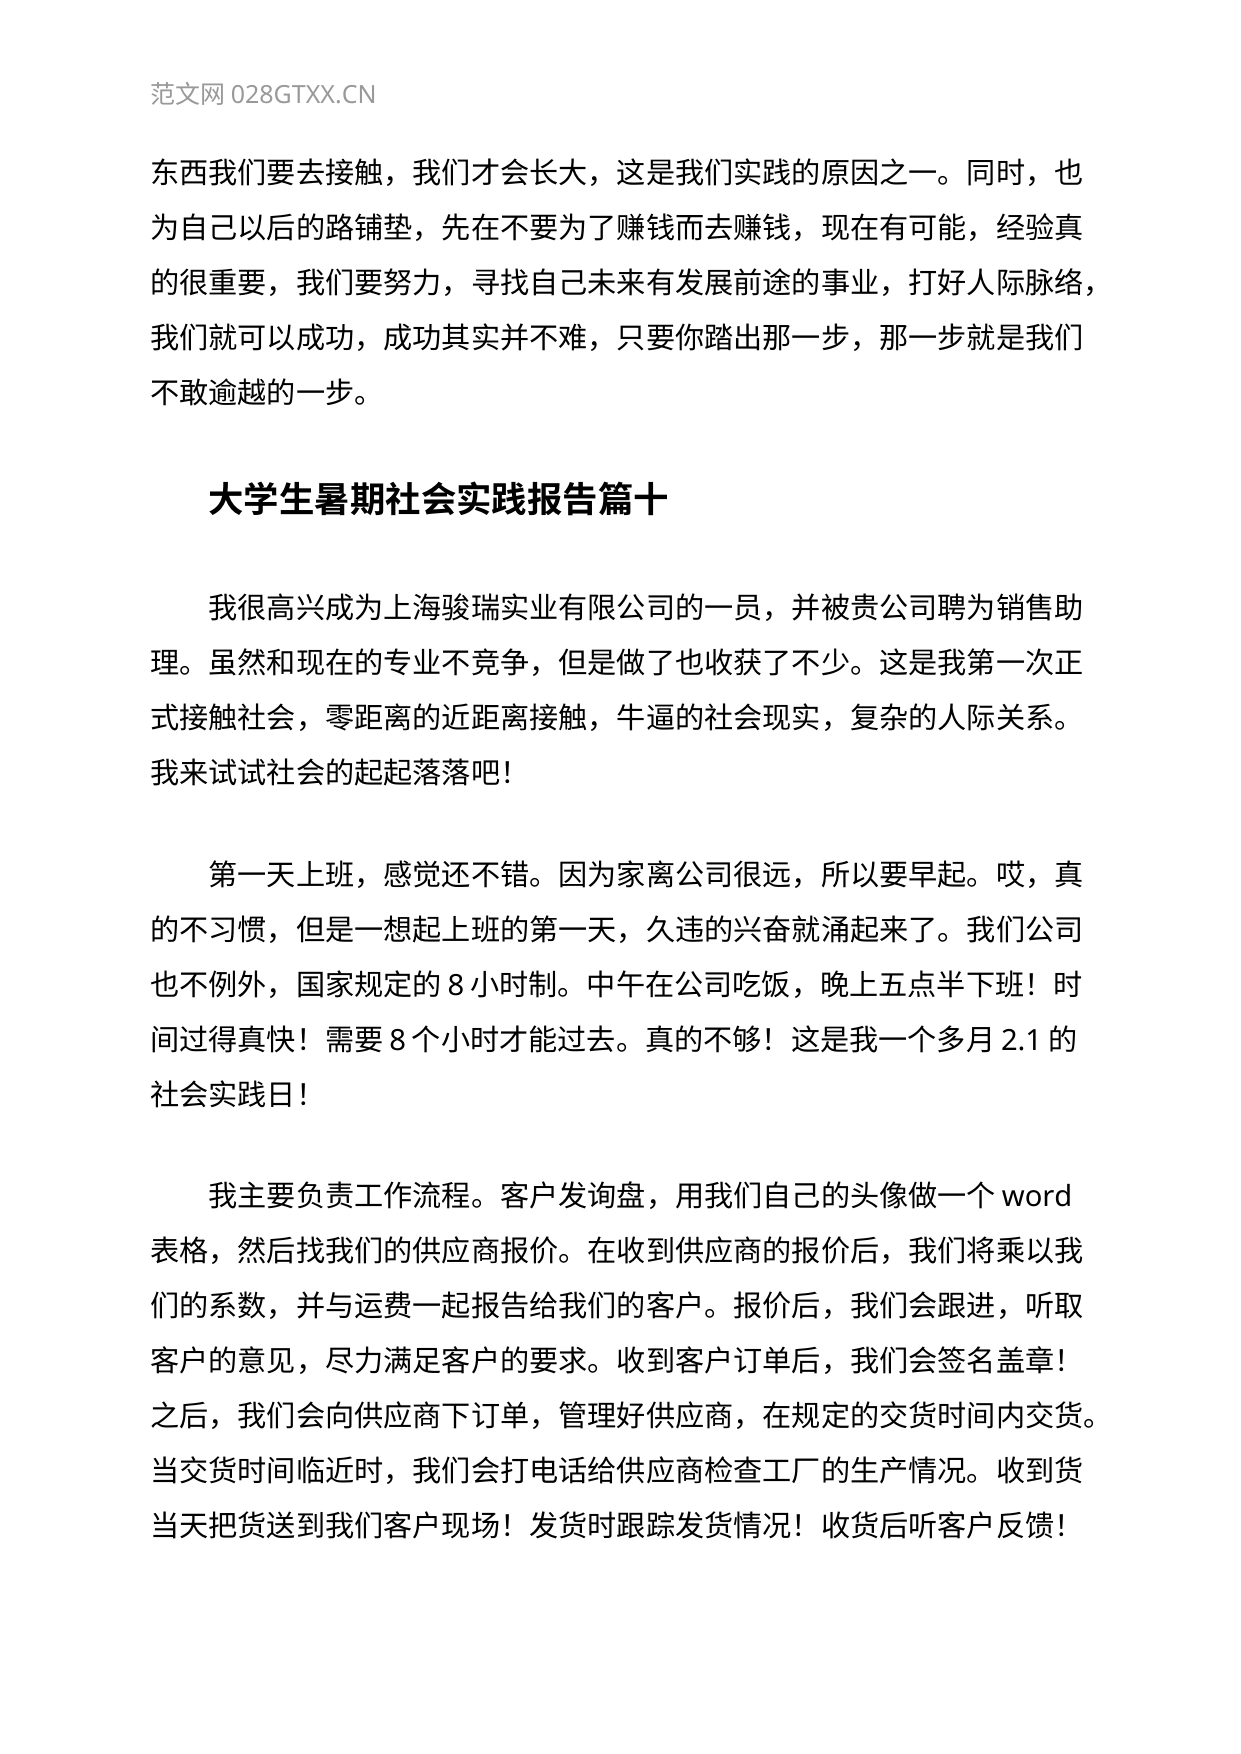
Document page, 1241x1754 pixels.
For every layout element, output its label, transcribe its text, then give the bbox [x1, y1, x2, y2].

text 我很高兴成为上海骏瑞实业有限公司的一员，并被贵公司聘为销售助理。虽然和现在的专业不竞争，但是做了也收获了不少。这是我第一次正式接触社会，零距离的近距离接触，牛逼的社会现实，复杂的人际关系。我来试试社会的起起落落吧！ [150, 585, 1090, 792]
text 大学生暑期社会实践报告篇十 [150, 471, 1090, 523]
text 我主要负责工作流程。客户发询盘，用我们自己的头像做一个word表格，然后找我们的供应商报价。在收到供应商的报价后，我们将乘以我们的系数，并与运费一起报告给我们的客户。报价后，我们会跟进，听取客户的意见，尽力满足客户的要求。收到客户订单后，我们会签名盖章！之后，我们会向供应商下订单，管理好供应商，在规定的交货时间内交货。当交货时间临近时，我们会打电话给供应商检查工厂的生产情况。收到货当天把货送到我们客户现场！发货时跟踪发货情况！收货后听客户反馈！ [150, 1173, 1090, 1544]
text 第一天上班，感觉还不错。因为家离公司很远，所以要早起。哎，真的不习惯，但是一想起上班的第一天，久违的兴奋就涌起来了。我们公司也不例外，国家规定的8小时制。中午在公司吃饭，晚上五点半下班！时间过得真快！需要8个小时才能过去。真的不够！这是我一个多月2.1的社会实践日！ [150, 851, 1090, 1113]
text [150, 150, 1090, 412]
